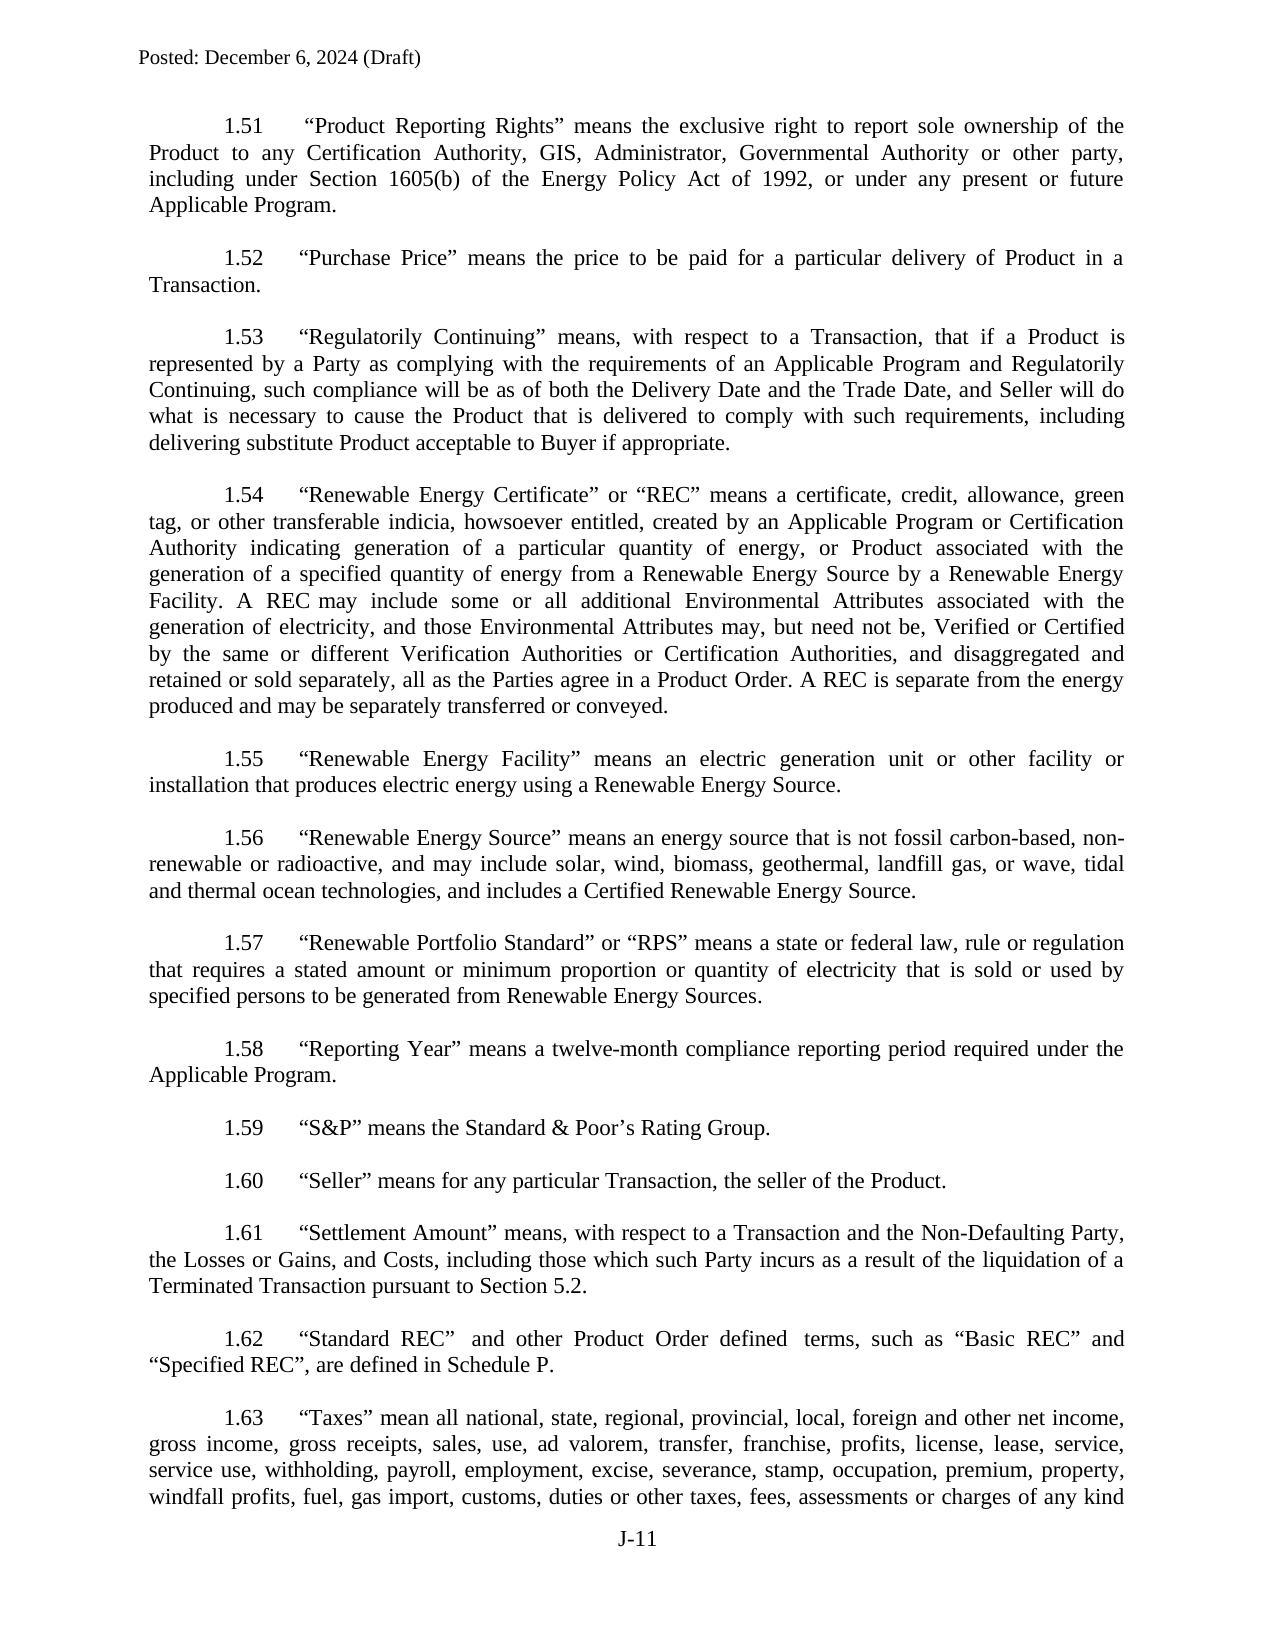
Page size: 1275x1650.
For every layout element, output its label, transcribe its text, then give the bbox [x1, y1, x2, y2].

list “Renewable Energy Facility” means an electric generation unit or other facility or installation that produces electric energy using a Renewable Energy Source. [148, 745, 1125, 798]
list “Renewable Portfolio Standard” or “RPS” means a state or federal law, rule or regulation that requires a stated amount or minimum proportion or quantity of electricity that is sold or used by specified persons to be generated from Renewable Energy Sources. [148, 929, 1125, 1008]
list “Seller” means for any particular Transaction, the seller of the Product. [223, 1167, 1137, 1193]
list “Standard REC” and other Product Order defined terms, such as “Basic REC” and “Specified REC”, are defined in Schedule P. [148, 1325, 1124, 1377]
list “Renewable Energy Certificate” or “REC” means a certificate, credit, allowance, green tag, or other transferable indicia, howsoever entitled, created by an Applicable Program or Certification Authority indicating generation of a particular quantity of energy, or Product associated with the generation of a specified quantity of energy from a Renewable Energy Source by a Renewable Energy Facility. A REC may include some or all additional Environmental Attributes associated with the generation of electricity, and those Environmental Attributes may, but need not be, Verified or Certified by the same or different Verification Authorities or Certification Authorities, and disaggregated and retained or sold separately, all as the Parties agree in a Product Order. A REC is separate from the energy produced and may be separately transferred or conveyed. [148, 481, 1125, 719]
list “S&P” means the Standard & Poor’s Rating Group. [223, 1114, 1137, 1140]
list “Settlement Amount” means, with respect to a Transaction and the Non-Defaulting Party, the Losses or Gains, and Costs, including those which such Party incurs as a result of the liquidation of a Terminated Transaction pursuant to Section 5.2. [148, 1219, 1125, 1298]
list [148, 1404, 1125, 1509]
list “Product Reporting Rights” means the exclusive right to report sole ownership of the Product to any Certification Authority, GIS, Administrator, Governmental Authority or other party, including under Section 1605(b) of the Energy Policy Act of 1992, or under any present or future Applicable Program. [148, 112, 1124, 218]
list “Renewable Energy Source” means an energy source that is not fossil carbon-based, non- renewable or radioactive, and may include solar, wind, biomass, geothermal, landfill gas, or wave, tidal and thermal ocean technologies, and includes a Certified Renewable Energy Source. [148, 824, 1125, 903]
list “Purchase Price” means the price to be paid for a particular delivery of Product in a Transaction. [148, 244, 1124, 297]
list “Regulatorily Continuing” means, with respect to a Transaction, that if a Product is represented by a Party as complying with the requirements of an Applicable Program and Regulatorily Continuing, such compliance will be as of both the Delivery Date and the Trade Date, and Seller will do what is necessary to cause the Product that is delivered to comply with such requirements, including delivering substitute Product acceptable to Buyer if appropriate. [148, 323, 1125, 455]
list “Reporting Year” means a twelve-month compliance reporting period required under the Applicable Program. [148, 1035, 1124, 1088]
